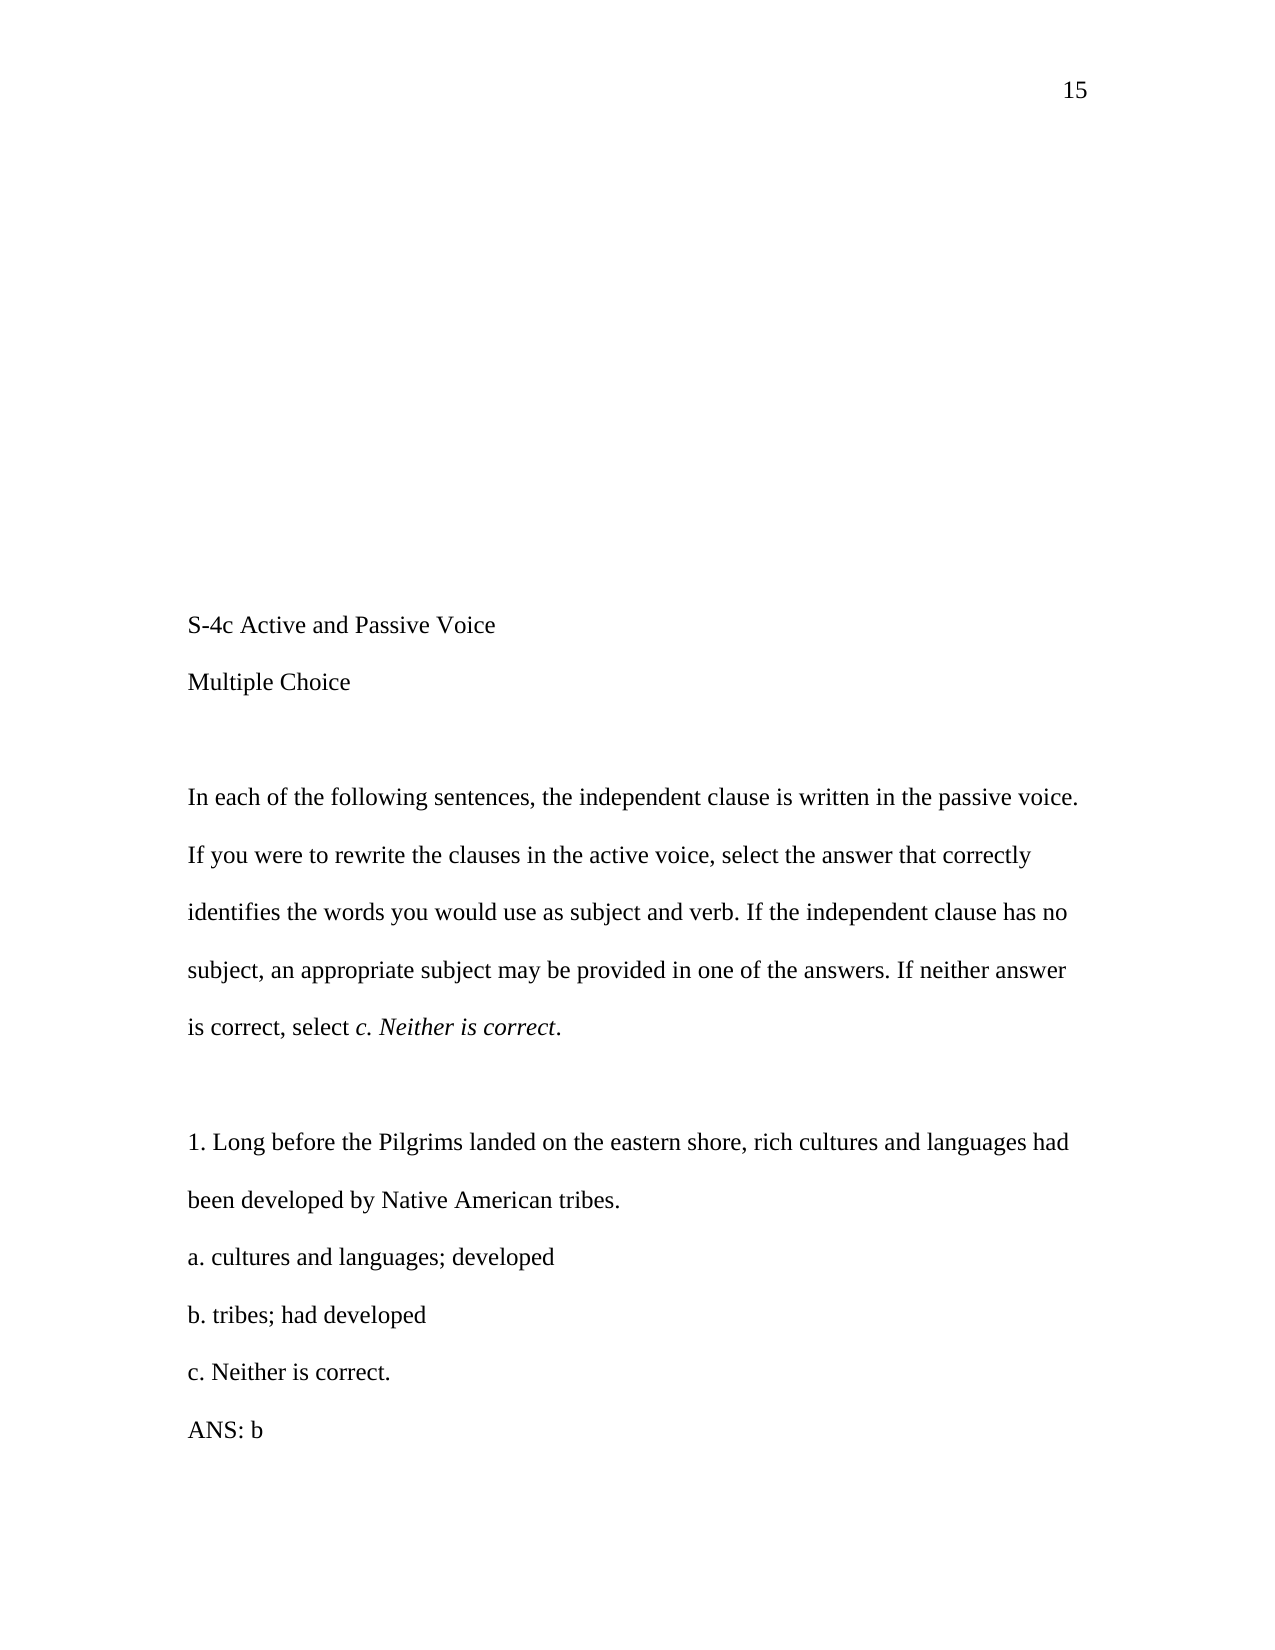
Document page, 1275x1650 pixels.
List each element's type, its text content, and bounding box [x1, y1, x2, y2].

text S-4c Active and Passive Voice [187, 610, 1087, 639]
text c. Neither is correct. [187, 1357, 1087, 1386]
text ANS: b [187, 1415, 1087, 1444]
text a. cultures and languages; developed [187, 1242, 1087, 1271]
text b. tribes; had developed [187, 1300, 1087, 1329]
text 1. Long before the Pilgrims landed on the eastern shore, rich cultures and languages had been developed by Native American tribes. [187, 1127, 1087, 1214]
text Multiple Choice [187, 667, 1087, 696]
text In each of the following sentences, the independent clause is written in the passive voice. If you were to rewrite the clauses in the active voice, select the answer that correctly identifies the words you would use as subject and verb. If the independent clause has no subject, an appropriate subject may be provided in one of the answers. If neither answer is correct, select c. Neither is correct. [187, 782, 1087, 1041]
